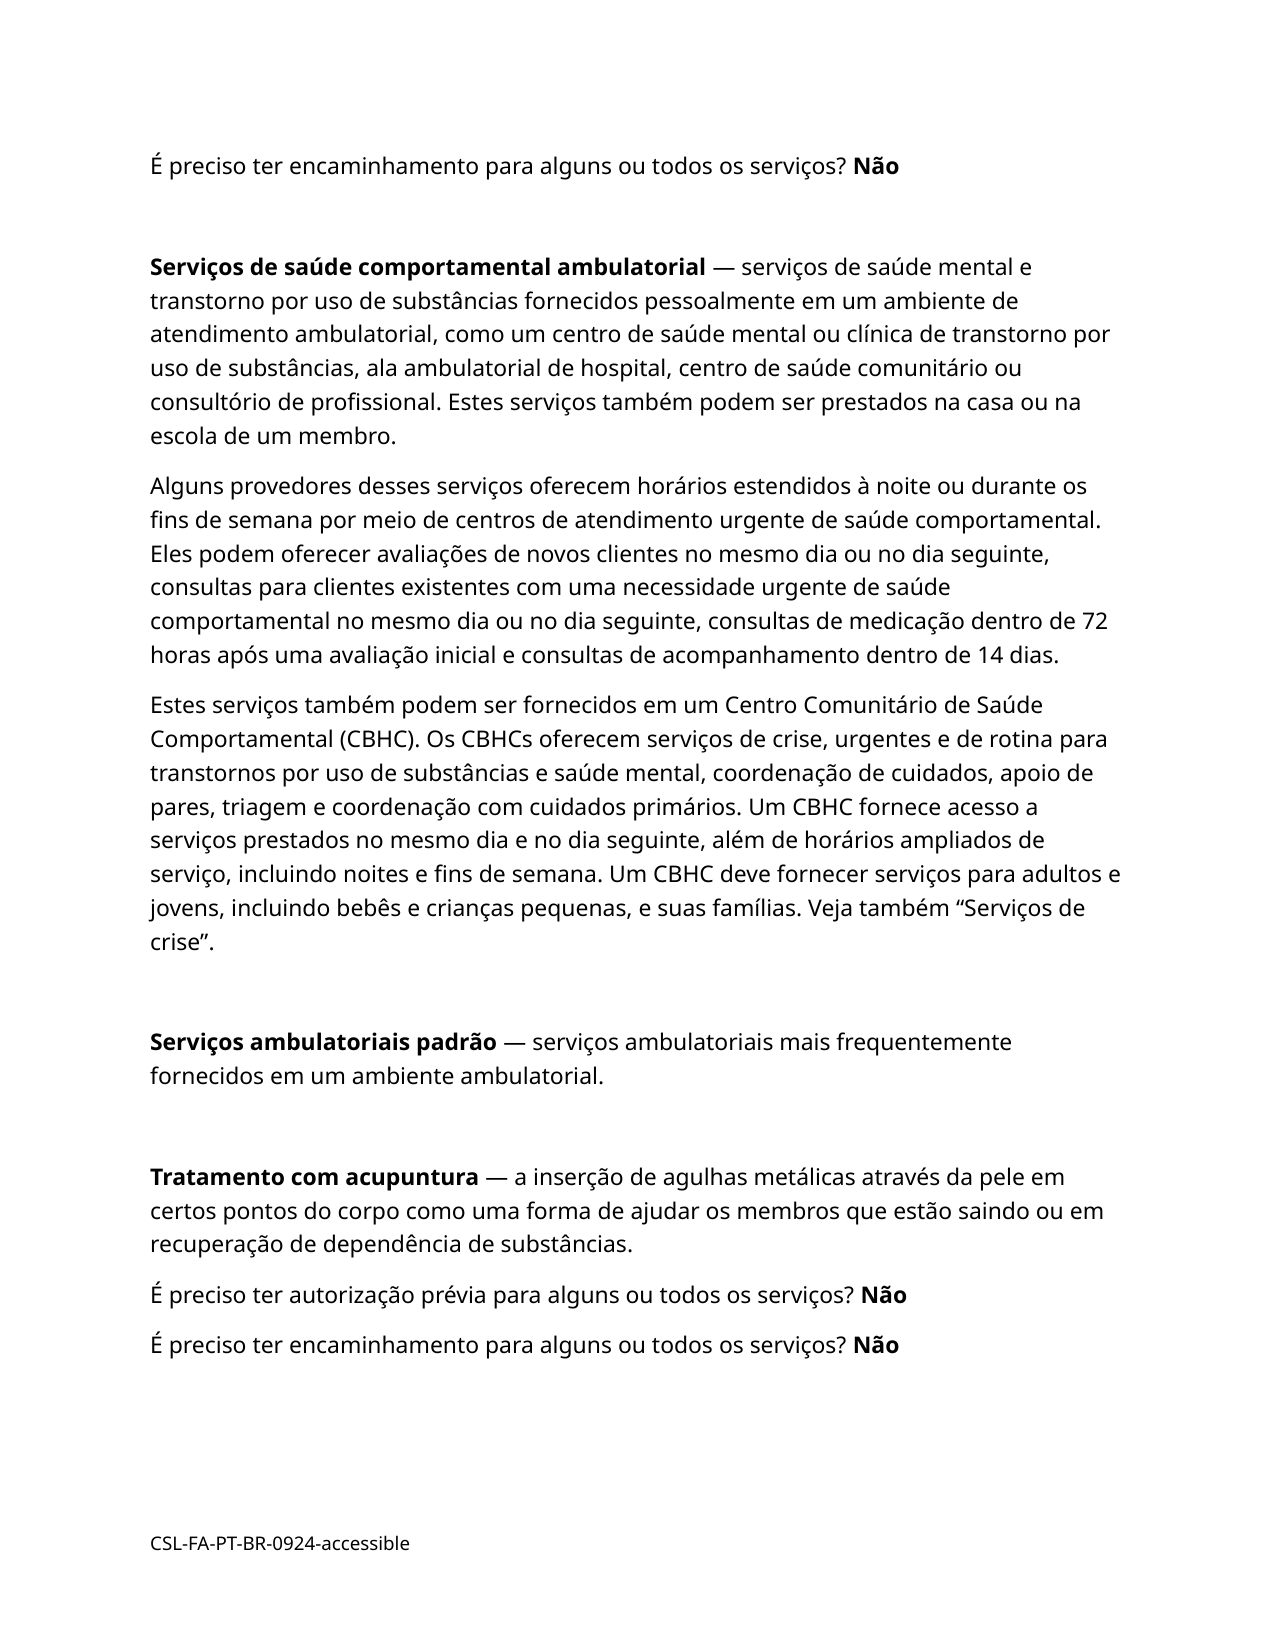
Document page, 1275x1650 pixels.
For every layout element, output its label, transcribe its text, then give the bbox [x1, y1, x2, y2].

text É preciso ter autorização prévia para alguns ou todos os serviços? Não [150, 1279, 1125, 1310]
text Estes serviços também podem ser fornecidos em um Centro Comunitário de Saúde Comportamental (CBHC). Os CBHCs oferecem serviços de crise, urgentes e de rotina para transtornos por uso de substâncias e saúde mental, coordenação de cuidados, apoio de pares, triagem e coordenação com cuidados primários. Um CBHC fornece acesso a serviços prestados no mesmo dia e no dia seguinte, além de horários ampliados de serviço, incluindo noites e fins de semana. Um CBHC deve fornecer serviços para adultos e jovens, incluindo bebês e crianças pequenas, e suas famílias. Veja também “Serviços de crise”. [150, 689, 1125, 957]
text Alguns provedores desses serviços oferecem horários estendidos à noite ou durante os fins de semana por meio de centros de atendimento urgente de saúde comportamental. Eles podem oferecer avaliações de novos clientes no mesmo dia ou no dia seguinte, consultas para clientes existentes com uma necessidade urgente de saúde comportamental no mesmo dia ou no dia seguinte, consultas de medicação dentro de 72 horas após uma avaliação inicial e consultas de acompanhamento dentro de 14 dias. [150, 470, 1125, 670]
text Tratamento com acupuntura — a inserção de agulhas metálicas através da pele em certos pontos do corpo como uma forma de ajudar os membros que estão saindo ou em recuperação de dependência de substâncias. [150, 1161, 1125, 1259]
text É preciso ter encaminhamento para alguns ou todos os serviços? Não [150, 150, 1125, 181]
text Serviços ambulatoriais padrão — serviços ambulatoriais mais frequentemente fornecidos em um ambiente ambulatorial. [150, 1026, 1125, 1091]
text É preciso ter encaminhamento para alguns ou todos os serviços? Não [150, 1329, 1125, 1360]
text Serviços de saúde comportamental ambulatorial — serviços de saúde mental e transtorno por uso de substâncias fornecidos pessoalmente em um ambiente de atendimento ambulatorial, como um centro de saúde mental ou clínica de transtorno por uso de substâncias, ala ambulatorial de hospital, centro de saúde comunitário ou consultório de profissional. Estes serviços também podem ser prestados na casa ou na escola de um membro. [150, 251, 1125, 451]
